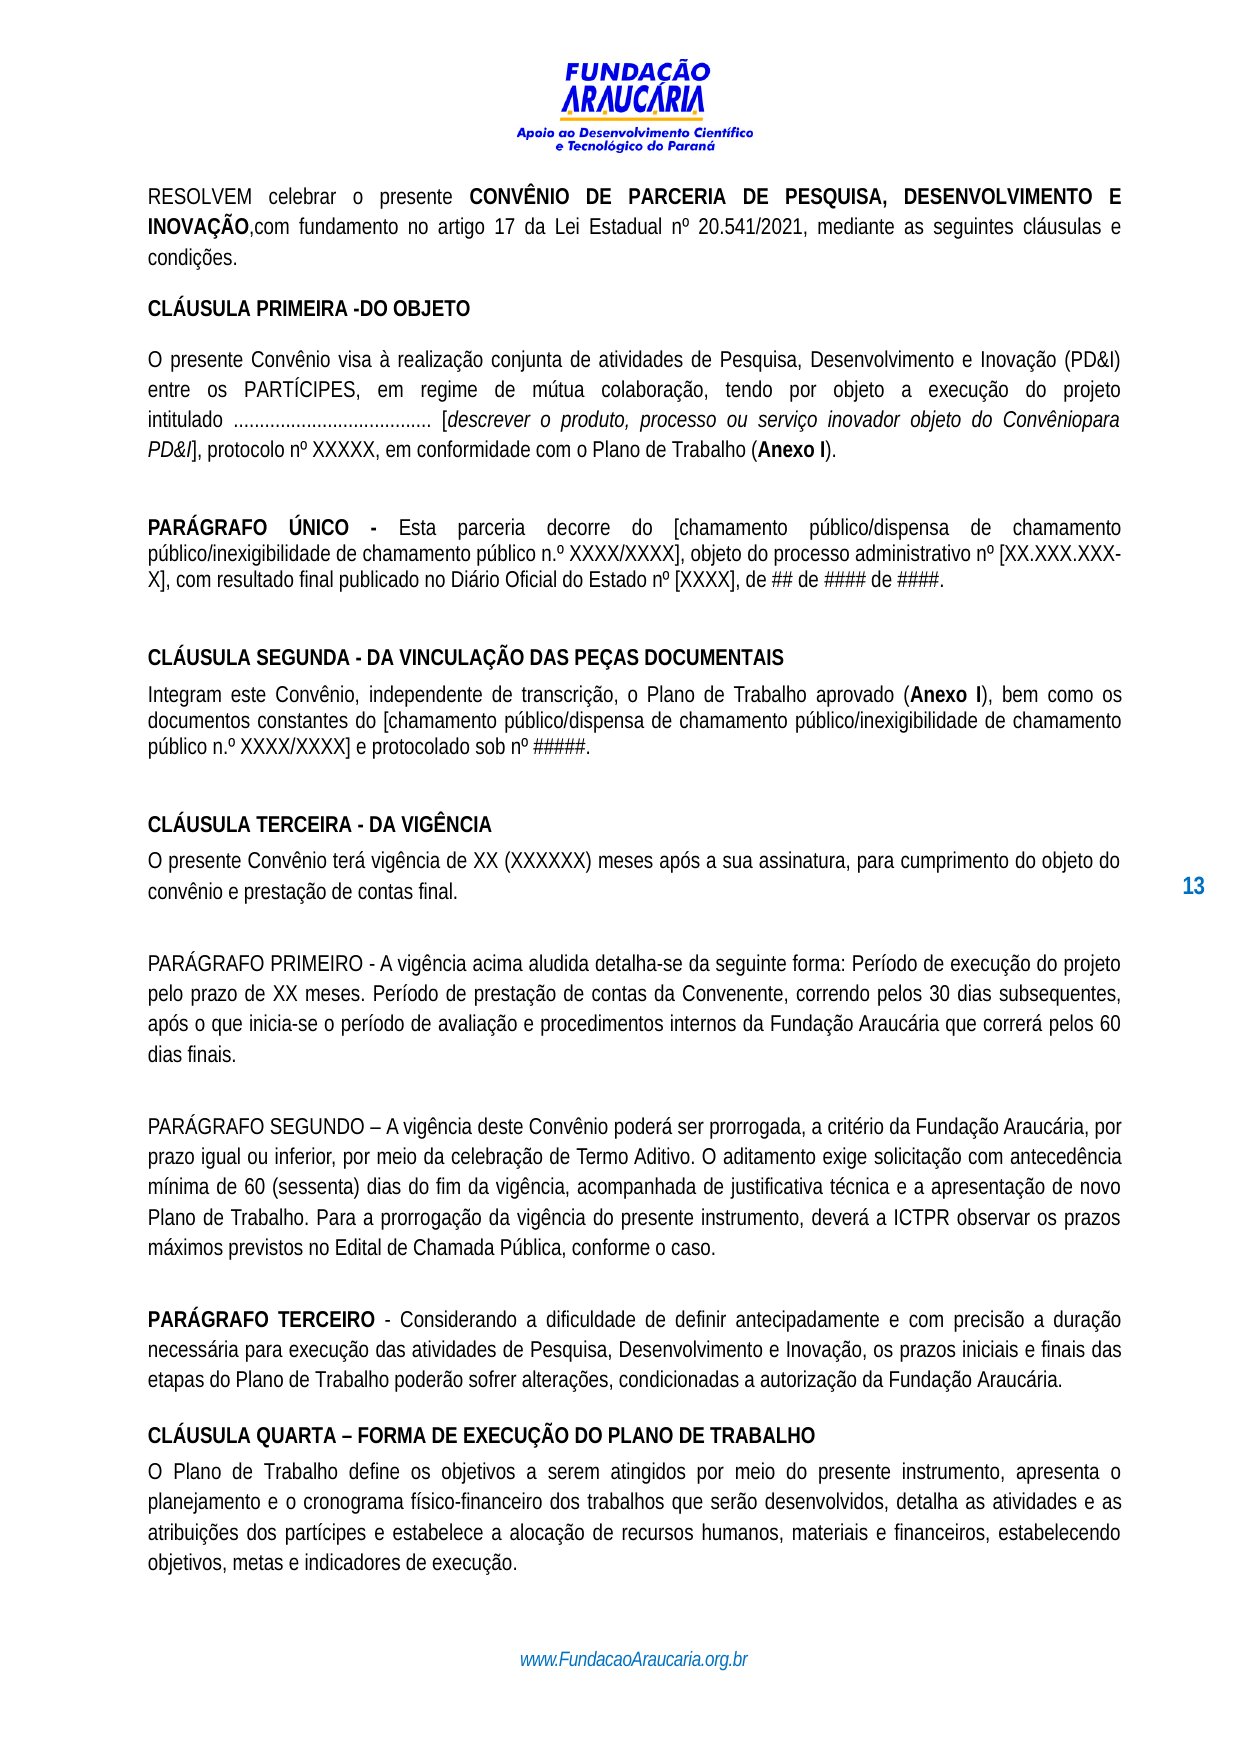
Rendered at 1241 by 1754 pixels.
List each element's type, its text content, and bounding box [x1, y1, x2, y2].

text PARÁGRAFO PRIMEIRO - A vigência acima aludida detalha-se da seguinte forma: Período de execução do projeto pelo prazo de XX meses. Período de prestação de contas da Convenente, correndo pelos 30 dias subsequentes, após o que inicia-se o período de avaliação e procedimentos internos da Fundação Araucária que correrá pelos 60 dias finais. [148, 950, 1122, 1067]
text Integram este Convênio, independente de transcrição, o Plano de Trabalho aprovado (Anexo I), bem como os documentos constantes do [chamamento público/dispensa de chamamento público/inexigibilidade de chamamento público n.º XXXX/XXXX] e protocolado sob nº #####. [148, 681, 1122, 759]
text O presente Convênio terá vigência de XX (XXXXXX) meses após a sua assinatura, para cumprimento do objeto do convênio e prestação de contas final. [148, 847, 1122, 904]
text RESOLVEM celebrar o presente CONVÊNIO DE PARCERIA DE PESQUISA, DESENVOLVIMENTO E INOVAÇÃO,com fundamento no artigo 17 da Lei Estadual nº 20.541/2021, mediante as seguintes cláusulas e condições. [148, 183, 1122, 270]
text CLÁUSULA PRIMEIRA -Do Objeto [148, 294, 1122, 321]
text PARÁGRAFO ÚNICO - Esta parceria decorre do [chamamento público/dispensa de chamamento público/inexigibilidade de chamamento público n.º XXXX/XXXX], objeto do processo administrativo nº [XX.XXX.XXX-X], com resultado final publicado no Diário Oficial do Estado nº [XXXX], de ## de #### de ####. [148, 514, 1122, 593]
subtitle CLÁUSULA TERCEIRA - DA VIGÊNCIA [148, 811, 1122, 837]
text PARÁGRAFO SEGUNDO – A vigência deste Convênio poderá ser prorrogada, a critério da Fundação Araucária, por prazo igual ou inferior, por meio da celebração de Termo Aditivo. O aditamento exige solicitação com antecedência mínima de 60 (sessenta) dias do fim da vigência, acompanhada de justificativa técnica e a apresentação de novo Plano de Trabalho. Para a prorrogação da vigência do presente instrumento, deverá a ICTPR observar os prazos máximos previstos no Edital de Chamada Pública, conforme o caso. [148, 1113, 1122, 1260]
text O Plano de Trabalho define os objetivos a serem atingidos por meio do presente instrumento, apresenta o planejamento e o cronograma físico-financeiro dos trabalhos que serão desenvolvidos, detalha as atividades e as atribuições dos partícipes e estabelece a alocação de recursos humanos, materiais e financeiros, estabelecendo objetivos, metas e indicadores de execução. [148, 1458, 1122, 1575]
list O presente Convênio visa à realização conjunta de atividades de Pesquisa, Desenvolvimento e Inovação (PD&I) entre os PARTÍCIPES, em regime de mútua colaboração, tendo por objeto a execução do projeto intitulado ...................................... [descrever o produto, processo ou serviço inovador objeto do Convêniopara PD&I], protocolo nº XXXXX, em conformidade com o Plano de Trabalho (Anexo I). [148, 346, 1122, 463]
text PARÁGRAFO TERCEIRO - Considerando a dificuldade de definir antecipadamente e com precisão a duração necessária para execução das atividades de Pesquisa, Desenvolvimento e Inovação, os prazos iniciais e finais das etapas do Plano de Trabalho poderão sofrer alterações, condicionadas a autorização da Fundação Araucária. [148, 1306, 1122, 1393]
subtitle CLÁUSULA QUARTA – FORMA DE EXECUÇÃO DO PLANO DE TRABALHO [148, 1422, 1122, 1448]
picture [516, 59, 753, 153]
subtitle CLÁUSULA SEGUNDA - DA VINCULAÇÃO DAS PEÇAS DOCUMENTAIS [148, 644, 1122, 670]
